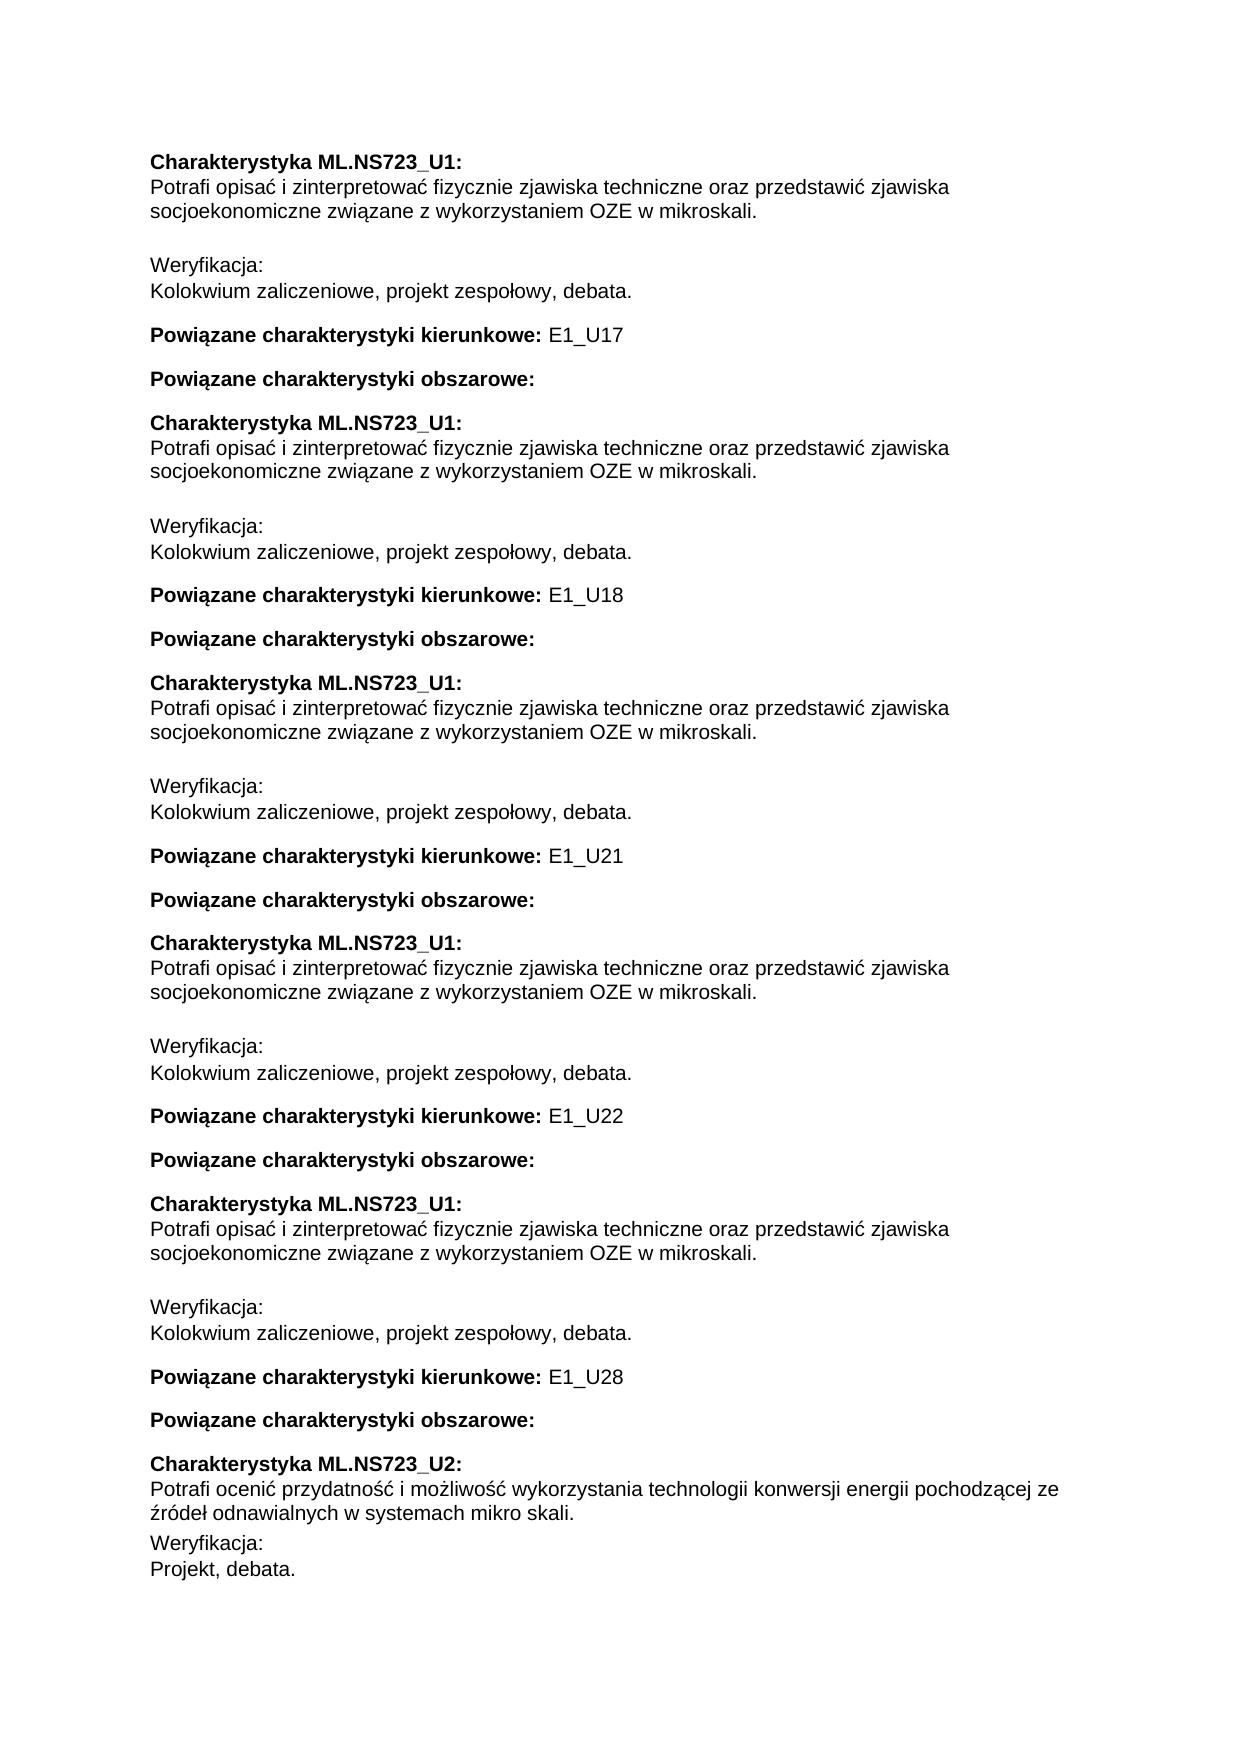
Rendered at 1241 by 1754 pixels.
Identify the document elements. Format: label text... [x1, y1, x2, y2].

text Charakterystyka ML.NS723_U1: [150, 1192, 1090, 1216]
text Powiązane charakterystyki obszarowe: [150, 1148, 1090, 1172]
text Kolokwium zaliczeniowe, projekt zespołowy, debata. [150, 800, 1090, 824]
text Powiązane charakterystyki kierunkowe: E1_U22 [150, 1104, 1090, 1128]
text Powiązane charakterystyki kierunkowe: E1_U17 [150, 323, 1090, 347]
text Charakterystyka ML.NS723_U1: [150, 671, 1090, 695]
text Powiązane charakterystyki kierunkowe: E1_U18 [150, 583, 1090, 607]
text Charakterystyka ML.NS723_U1: [150, 931, 1090, 955]
text Charakterystyka ML.NS723_U1: [150, 150, 1090, 174]
text Powiązane charakterystyki obszarowe: [150, 367, 1090, 391]
text Powiązane charakterystyki obszarowe: [150, 1408, 1090, 1432]
text Weryfikacja: [150, 1034, 1090, 1058]
text Powiązane charakterystyki obszarowe: [150, 887, 1090, 911]
text Weryfikacja: [150, 513, 1090, 537]
text Weryfikacja: [150, 774, 1090, 798]
text Powiązane charakterystyki kierunkowe: E1_U21 [150, 844, 1090, 868]
text Projekt, debata. [150, 1557, 1090, 1581]
text Weryfikacja: [150, 1531, 1090, 1555]
text Potrafi ocenić przydatność i możliwość wykorzystania technologii konwersji energii pochodzącej ze źródeł odnawialnych w systemach mikro skali. [150, 1477, 1090, 1525]
text Kolokwium zaliczeniowe, projekt zespołowy, debata. [150, 279, 1090, 303]
text Powiązane charakterystyki kierunkowe: E1_U28 [150, 1364, 1090, 1388]
text Charakterystyka ML.NS723_U1: [150, 410, 1090, 434]
text Kolokwium zaliczeniowe, projekt zespołowy, debata. [150, 539, 1090, 563]
text Weryfikacja: [150, 1295, 1090, 1319]
text Charakterystyka ML.NS723_U2: [150, 1452, 1090, 1476]
text Kolokwium zaliczeniowe, projekt zespołowy, debata. [150, 1060, 1090, 1084]
text Weryfikacja: [150, 253, 1090, 277]
text Kolokwium zaliczeniowe, projekt zespołowy, debata. [150, 1321, 1090, 1345]
text Powiązane charakterystyki obszarowe: [150, 627, 1090, 651]
